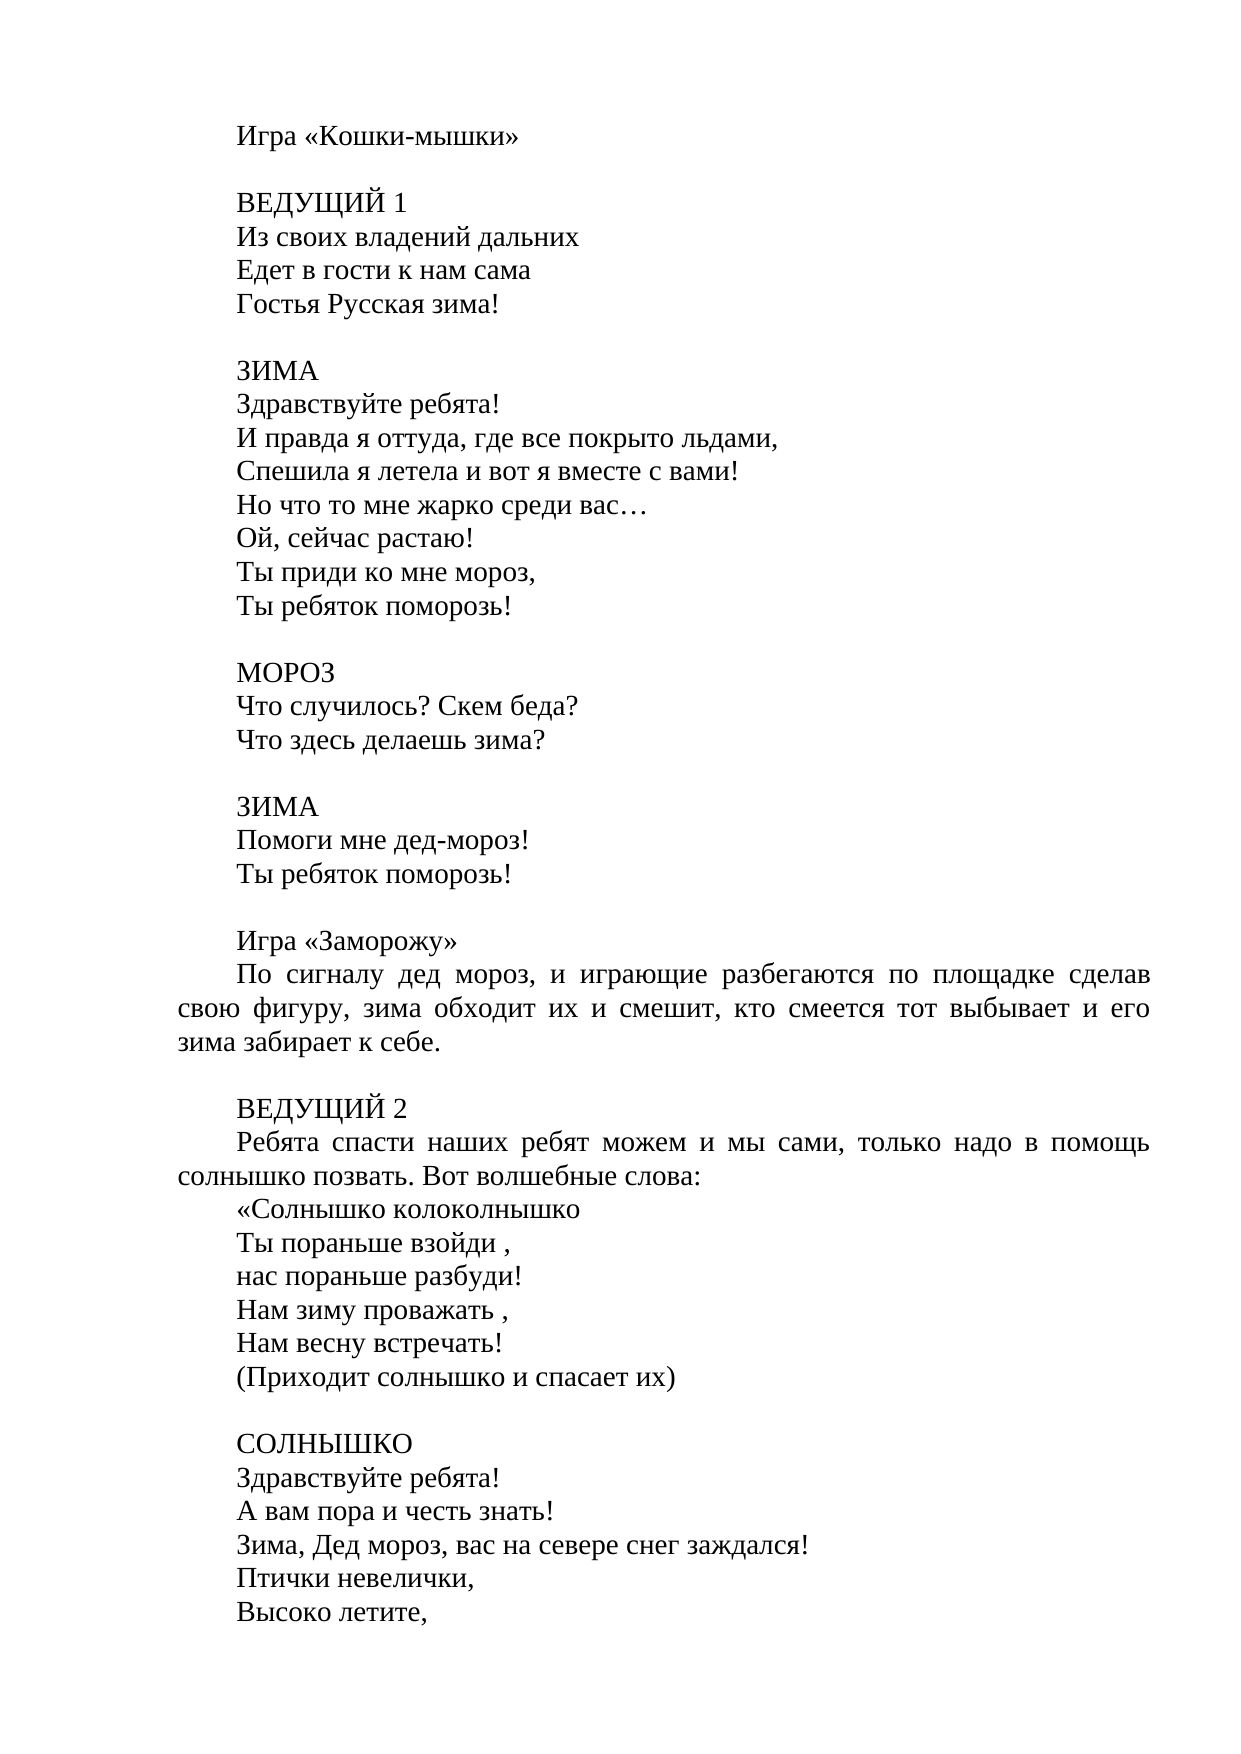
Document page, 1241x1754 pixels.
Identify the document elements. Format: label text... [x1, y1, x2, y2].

text Зима, Дед мороз, вас на севере снег заждался! [177, 1527, 1152, 1560]
text Высоко летите, [177, 1594, 1152, 1627]
text Птички невелички, [177, 1560, 1152, 1594]
text (Приходит солнышко и спасает их) [177, 1359, 1152, 1393]
text Ведущий 1 [177, 185, 1152, 219]
text Зима [177, 353, 1152, 386]
text Здравствуйте ребята! [177, 1460, 1152, 1493]
text Помоги мне дед-мороз! [177, 822, 1152, 856]
text По сигналу дед мороз, и играющие разбегаются по площадке сделав свою фигуру, зима обходит их и смешит, кто смеется тот выбывает и его зима забирает к себе. [177, 957, 1152, 1057]
text нас пораньше разбуди! [177, 1258, 1152, 1292]
text Ты приди ко мне мороз, [177, 554, 1152, 588]
text «Солнышко колоколнышко [177, 1191, 1152, 1225]
text Здравствуйте ребята! [177, 386, 1152, 420]
text А вам пора и честь знать! [177, 1493, 1152, 1527]
text Ребята спасти наших ребят можем и мы сами, только надо в помощь солнышко позвать. Вот волшебные слова: [177, 1124, 1152, 1191]
text Что случилось? Скем беда? [177, 688, 1152, 722]
text Ты ребяток поморозь! [177, 856, 1152, 889]
text Ты ребяток поморозь! [177, 588, 1152, 621]
text Едет в гости к нам сама [177, 252, 1152, 286]
text Ведущий 2 [177, 1091, 1152, 1124]
text И правда я оттуда, где все покрыто льдами, [177, 420, 1152, 453]
text Из своих владений дальних [177, 219, 1152, 252]
text Мороз [177, 655, 1152, 688]
text Игра «Заморожу» [177, 923, 1152, 957]
text Нам весну встречать! [177, 1326, 1152, 1359]
text Нам зиму проважать , [177, 1292, 1152, 1326]
text Но что то мне жарко среди вас… [177, 487, 1152, 521]
text Ты пораньше взойди , [177, 1225, 1152, 1258]
text Гостья Русская зима! [177, 286, 1152, 319]
text Ой, сейчас растаю! [177, 521, 1152, 554]
text Солнышко [177, 1426, 1152, 1460]
text Игра «Кошки-мышки» [177, 118, 1152, 152]
text Зима [177, 789, 1152, 822]
text Что здесь делаешь зима? [177, 722, 1152, 755]
text Спешила я летела и вот я вместе с вами! [177, 453, 1152, 487]
